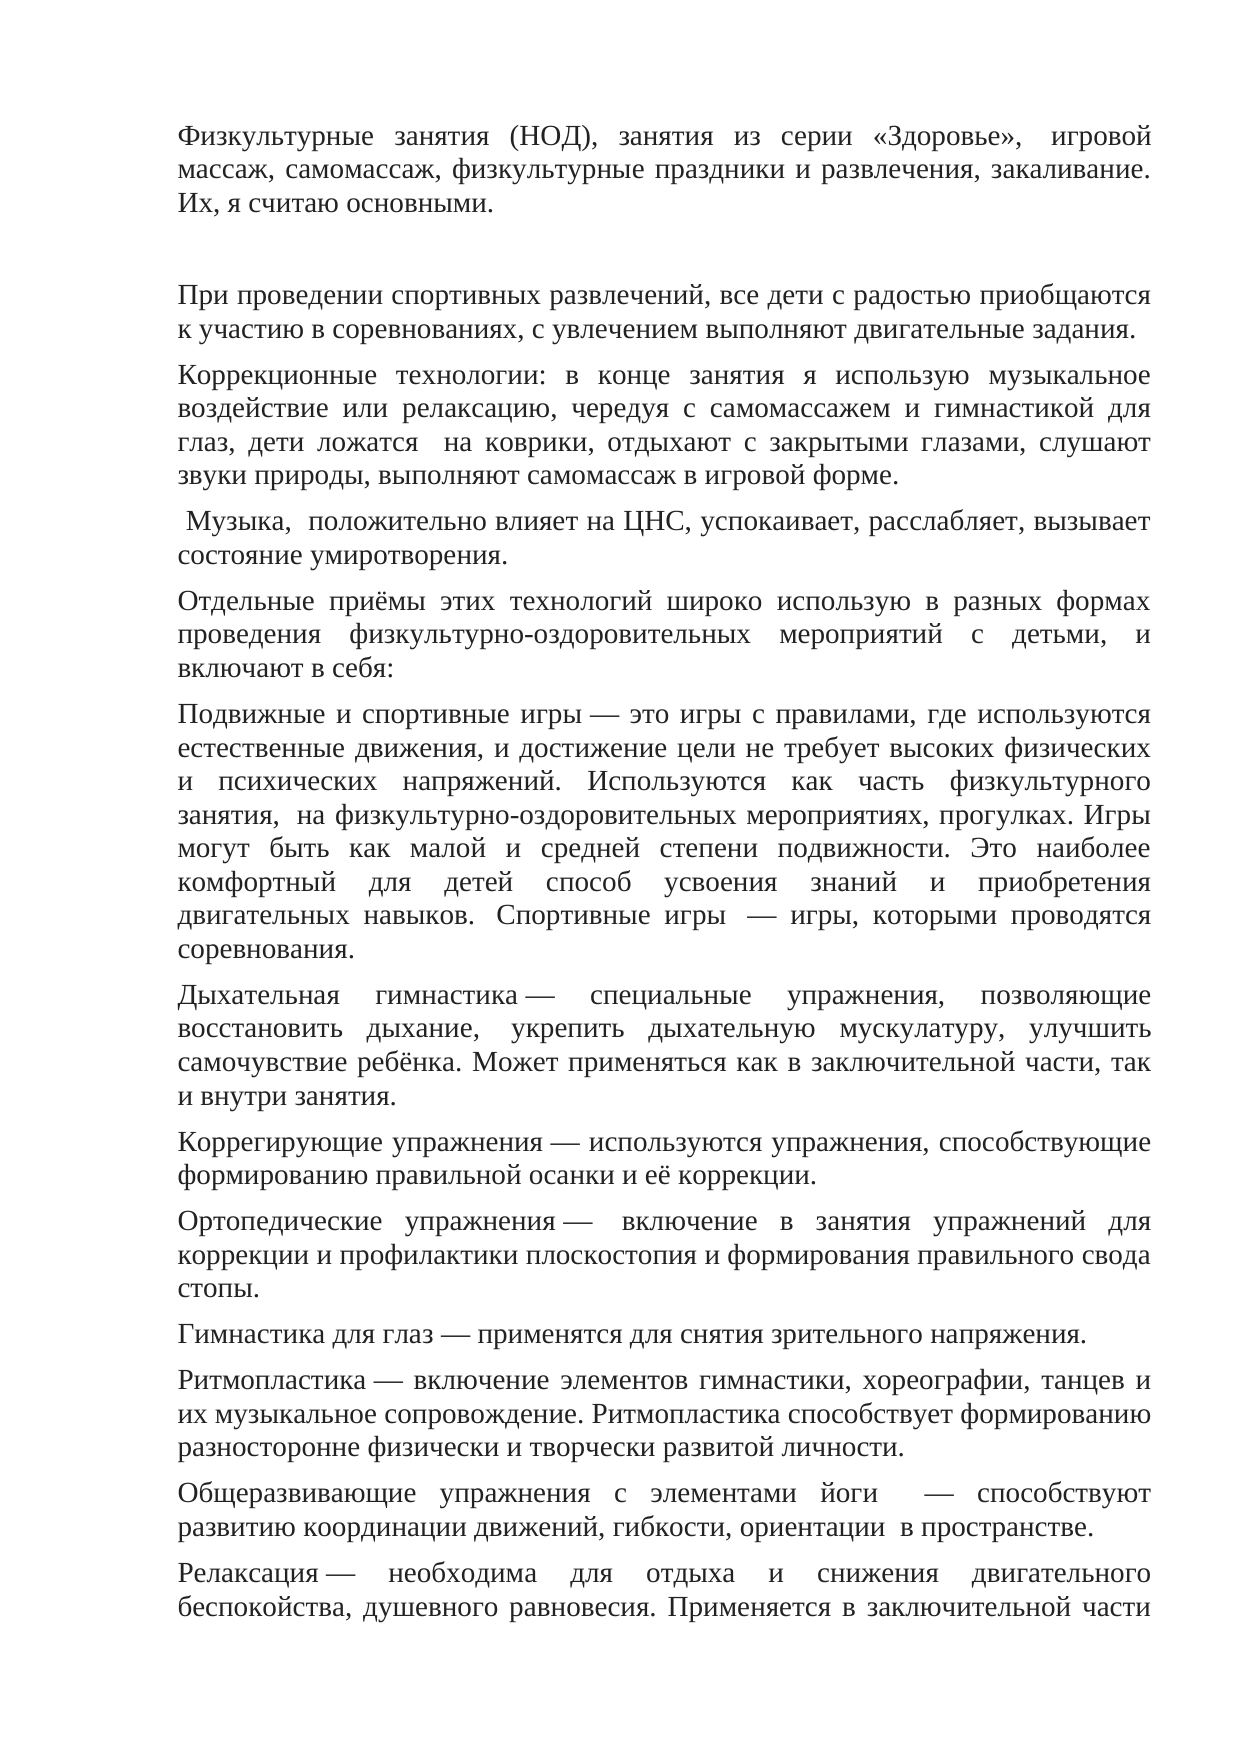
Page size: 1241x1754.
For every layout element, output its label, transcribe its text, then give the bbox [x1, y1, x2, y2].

text Дыхательная гимнастика — специальные упражнения, позволяющие восстановить дыхание, укрепить дыхательную мускулатуру, улучшить самочувствие ребёнка. Может применяться как в заключительной части, так и внутри занятия. [177, 977, 1152, 1111]
text Коррегирующие упражнения — используются упражнения, способствующие формированию правильной осанки и её коррекции. [177, 1124, 1152, 1191]
text Гимнастика для глаз — применятся для снятия зрительного напряжения. [177, 1316, 1152, 1350]
text Физкультурные занятия (НОД), занятия из серии «Здоровье», игровой массаж, самомассаж, физкультурные праздники и развлечения, закаливание. Их, я считаю основными. [177, 118, 1152, 219]
text Отдельные приёмы этих технологий широко использую в разных формах проведения физкультурно-оздоровительных мероприятий с детьми, и включают в себя: [177, 583, 1152, 684]
text При проведении спортивных развлечений, все дети с радостью приобщаются к участию в соревнованиях, с увлечением выполняют двигательные задания. [177, 277, 1152, 344]
text Коррекционные технологии: в конце занятия я использую музыкальное воздействие или релаксацию, чередуя с самомассажем и гимнастикой для глаз, дети ложатся на коврики, отдыхают с закрытыми глазами, слушают звуки природы, выполняют самомассаж в игровой форме. [177, 357, 1152, 491]
text Ритмопластика — включение элементов гимнастики, хореографии, танцев и их музыкальное сопровождение. Ритмопластика способствует формированию разносторонне физически и творчески развитой личности. [177, 1362, 1152, 1463]
text Общеразвивающие упражнения с элементами йоги — способствуют развитию координации движений, гибкости, ориентации в пространстве. [177, 1476, 1152, 1543]
text Подвижные и спортивные игры — это игры с правилами, где используются естественные движения, и достижение цели не требует высоких физических и психических напряжений. Используются как часть физкультурного занятия, на физкультурно-оздоровительных мероприятиях, прогулках. Игры могут быть как малой и средней степени подвижности. Это наиболее комфортный для детей способ усвоения знаний и приобретения двигательных навыков. Спортивные игры — игры, которыми проводятся соревнования. [177, 696, 1152, 964]
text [177, 1555, 1152, 1622]
text Ортопедические упражнения — включение в занятия упражнений для коррекции и профилактики плоскостопия и формирования правильного свода стопы. [177, 1203, 1152, 1304]
text Музыка, положительно влияет на ЦНС, успокаивает, расслабляет, вызывает состояние умиротворения. [177, 503, 1152, 571]
